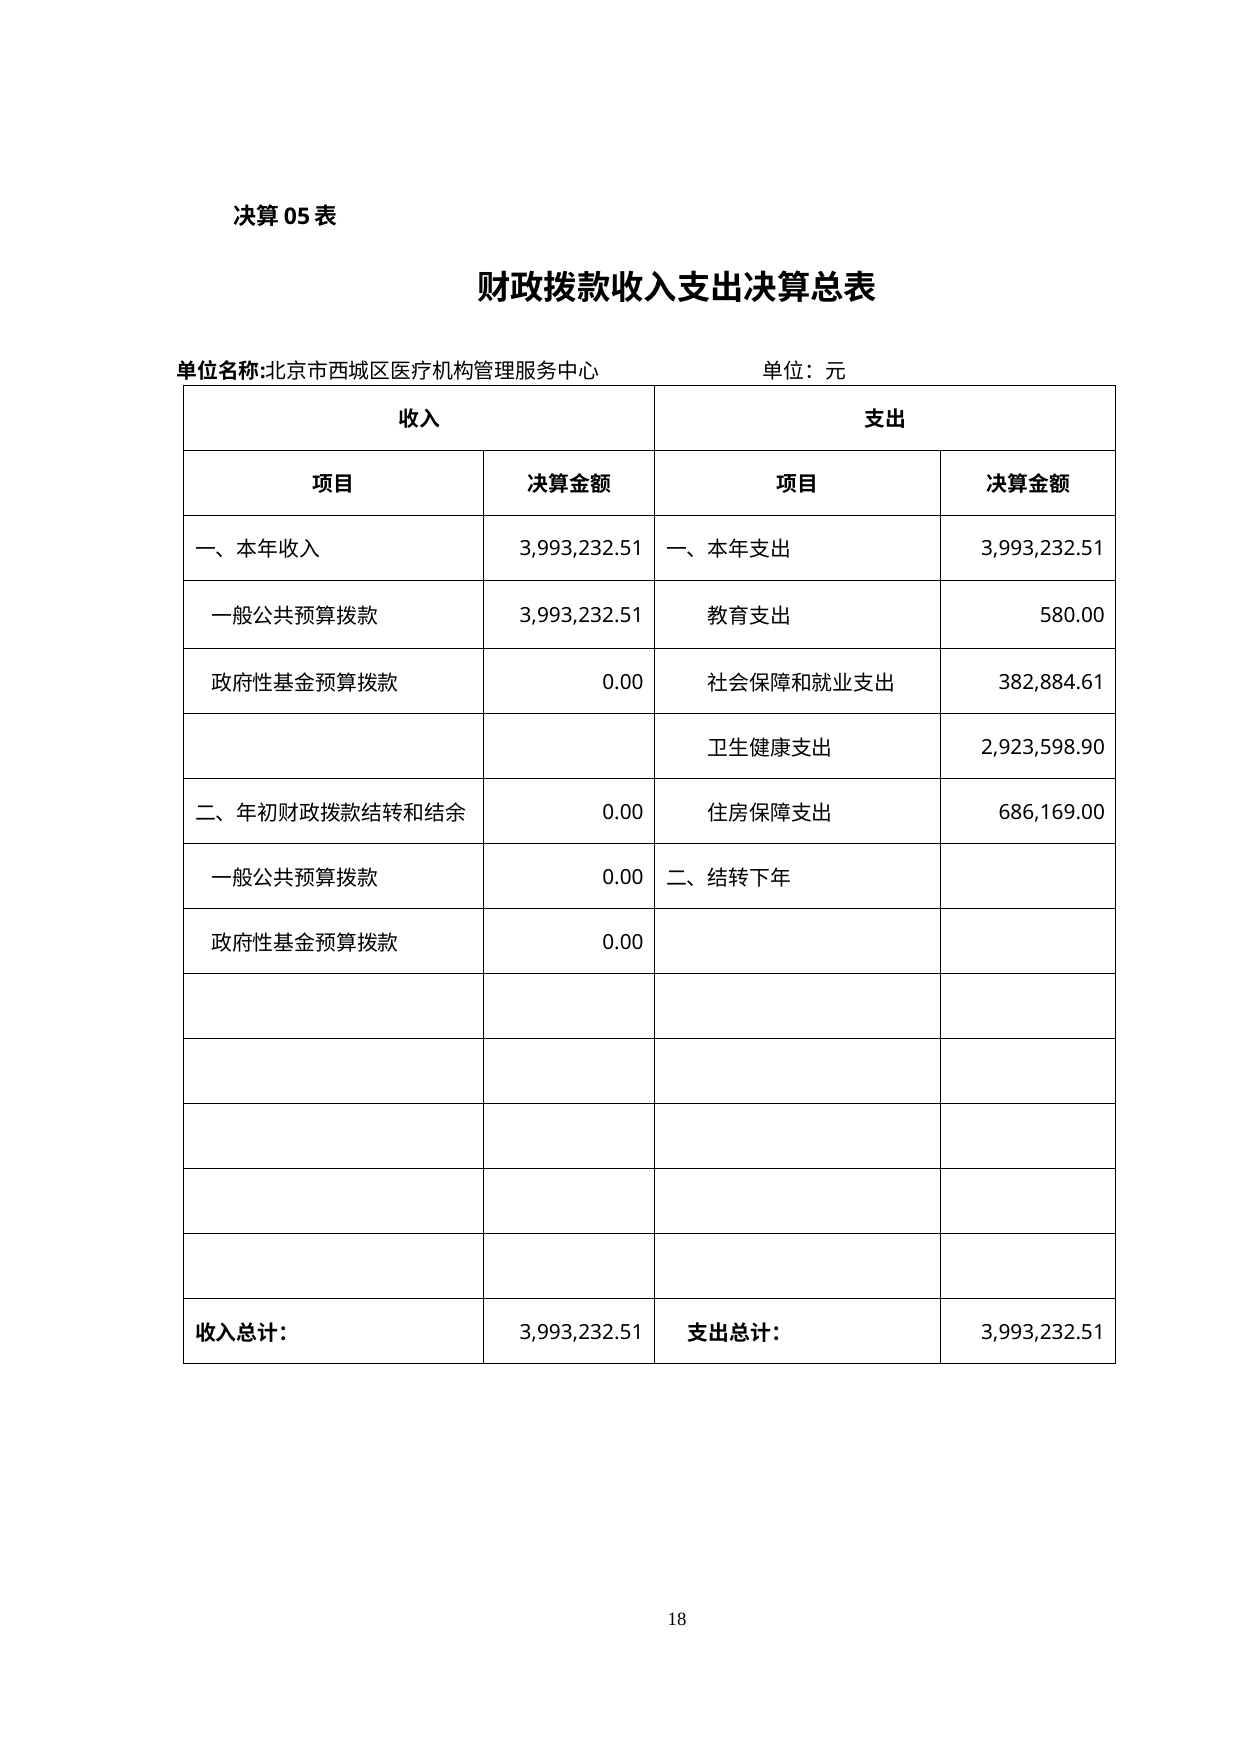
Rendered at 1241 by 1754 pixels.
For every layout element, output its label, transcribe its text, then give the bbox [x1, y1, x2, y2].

table_cell [941, 1104, 1115, 1168]
table_cell 项目 [184, 451, 483, 514]
table_cell 382,884.61 [941, 649, 1115, 713]
table_cell [484, 974, 654, 1038]
table_cell [484, 1234, 654, 1298]
table_cell 二、结转下年 [655, 844, 940, 908]
table_cell 项目 [655, 451, 940, 514]
table_cell 卫生健康支出 [655, 714, 940, 778]
table_cell [941, 1234, 1115, 1298]
table_cell 580.00 [941, 581, 1115, 648]
table_cell [655, 1169, 940, 1233]
table_cell 支出总计： [655, 1299, 940, 1363]
table_cell [655, 1039, 940, 1103]
table_cell [655, 974, 940, 1038]
table_cell [184, 714, 483, 778]
table_cell [484, 714, 654, 778]
table_cell [184, 1234, 483, 1298]
table_cell 0.00 [484, 649, 654, 713]
table_cell [184, 1169, 483, 1233]
table_cell 2,923,598.90 [941, 714, 1115, 778]
table_cell [941, 1169, 1115, 1233]
table_cell 收入总计： [184, 1299, 483, 1363]
table_cell 3,993,232.51 [484, 1299, 654, 1363]
table_cell [655, 1234, 940, 1298]
table_cell 0.00 [484, 909, 654, 973]
table_cell [484, 1169, 654, 1233]
table_cell 一般公共预算拨款 [184, 581, 483, 648]
table_cell 686,169.00 [941, 779, 1115, 843]
text 财政拨款收入支出决算总表 [187, 261, 1167, 309]
table_cell [941, 1039, 1115, 1103]
table_cell [484, 1039, 654, 1103]
table_cell 一、本年收入 [184, 516, 483, 579]
text 单位名称:北京市西城区医疗机构管理服务中心 单位：元 [113, 354, 1167, 384]
table_cell [941, 844, 1115, 908]
table_cell 二、年初财政拨款结转和结余 [184, 779, 483, 843]
table_cell 住房保障支出 [655, 779, 940, 843]
table_cell 教育支出 [655, 581, 940, 648]
table_cell 0.00 [484, 844, 654, 908]
table_cell 3,993,232.51 [484, 516, 654, 579]
table_cell [184, 1104, 483, 1168]
table_cell 决算金额 [484, 451, 654, 514]
table_cell [655, 1104, 940, 1168]
table_cell 0.00 [484, 779, 654, 843]
table_header 收入 [184, 386, 654, 449]
table_cell 3,993,232.51 [941, 1299, 1115, 1363]
text 决算05表 [187, 181, 1167, 235]
table_cell 一、本年支出 [655, 516, 940, 579]
table_cell [941, 909, 1115, 973]
table_cell [184, 1039, 483, 1103]
table_cell 政府性基金预算拨款 [184, 649, 483, 713]
table_cell 决算金额 [941, 451, 1115, 514]
table_cell [184, 974, 483, 1038]
table_cell [655, 909, 940, 973]
table_cell 社会保障和就业支出 [655, 649, 940, 713]
table_cell 政府性基金预算拨款 [184, 909, 483, 973]
table_cell 3,993,232.51 [484, 581, 654, 648]
table_cell [941, 974, 1115, 1038]
table_cell [484, 1104, 654, 1168]
table_cell 3,993,232.51 [941, 516, 1115, 579]
table_header 支出 [655, 386, 1115, 449]
table_cell 一般公共预算拨款 [184, 844, 483, 908]
